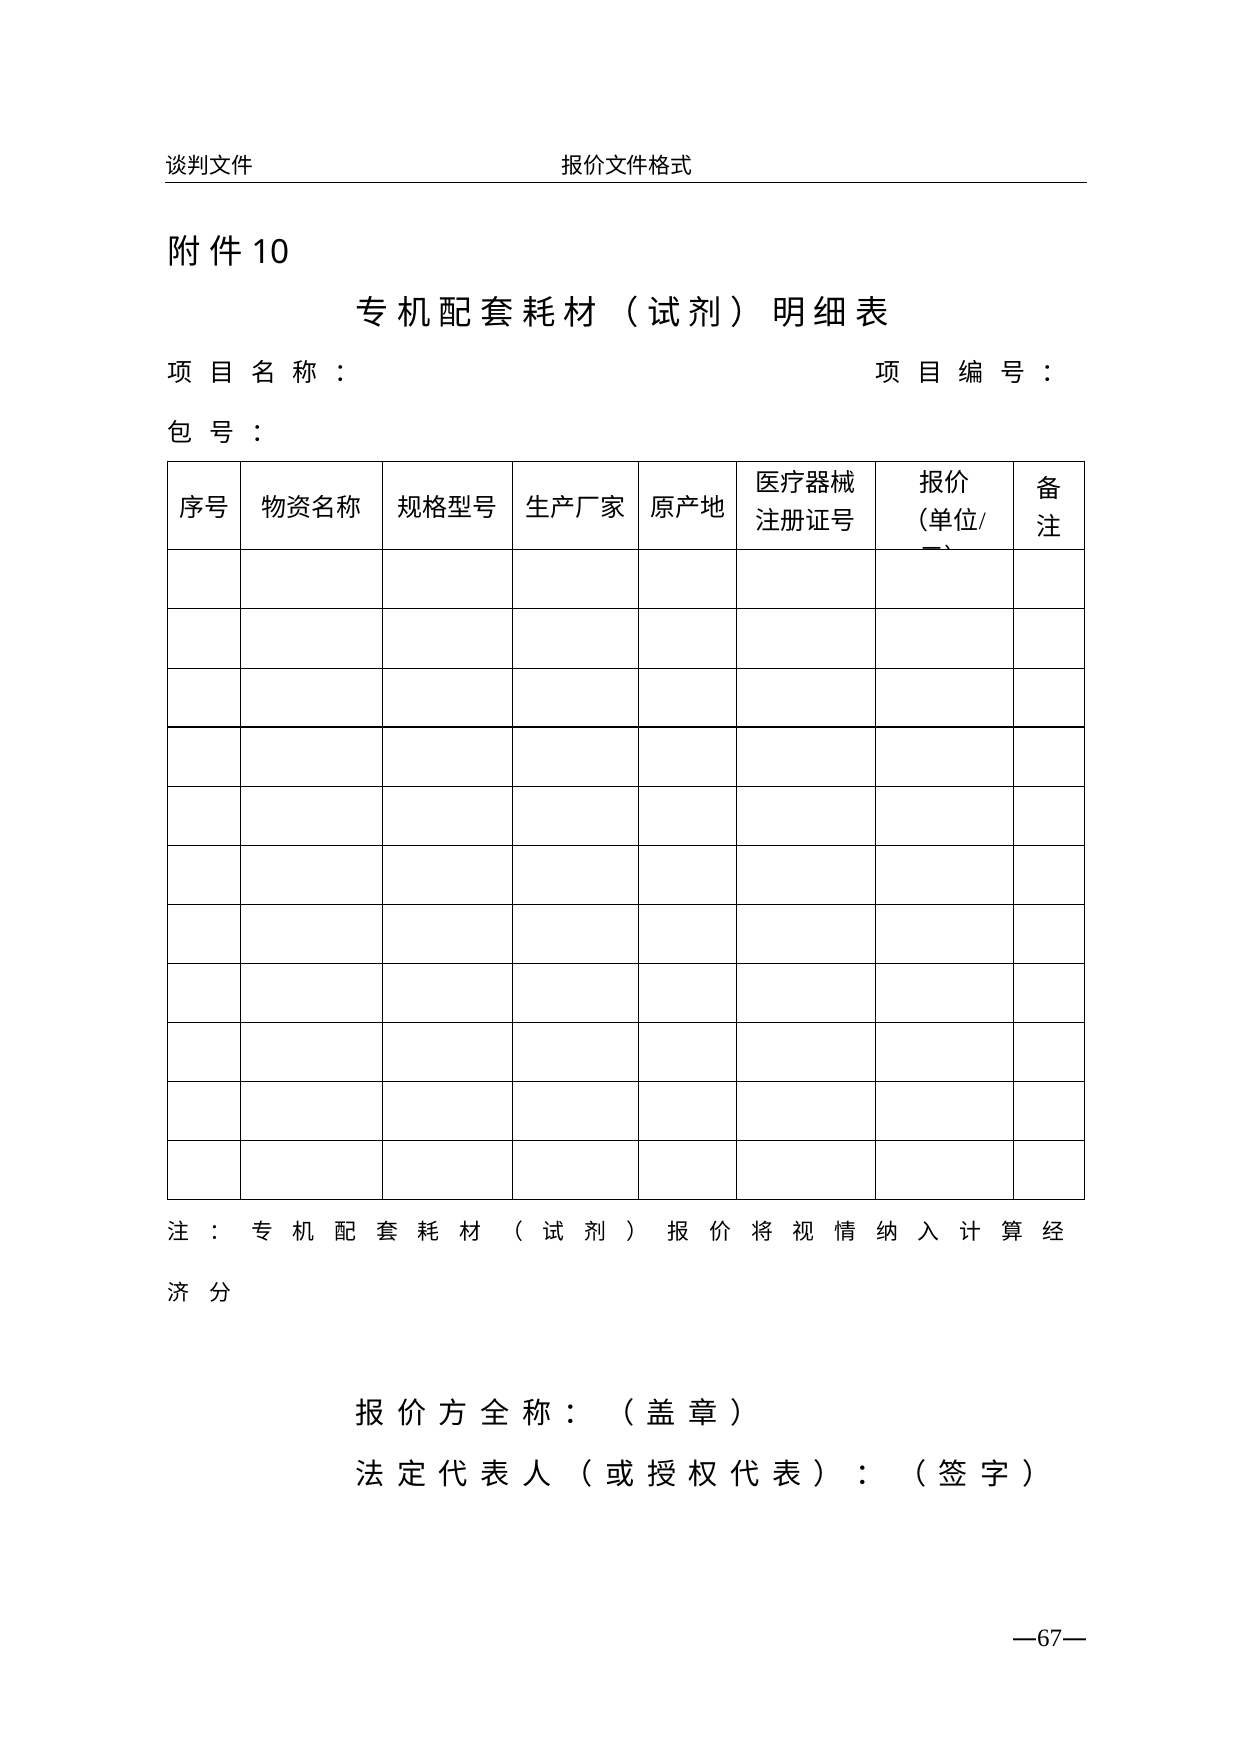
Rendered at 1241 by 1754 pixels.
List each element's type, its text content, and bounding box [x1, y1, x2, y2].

table_cell [737, 846, 875, 904]
table_cell [168, 964, 240, 1022]
table_cell [1014, 728, 1084, 786]
table_cell [513, 964, 638, 1022]
table_cell [513, 669, 638, 726]
table_cell [383, 787, 512, 844]
table_cell [241, 905, 382, 963]
table_cell [241, 1141, 382, 1199]
table_cell [1014, 846, 1084, 904]
table_header 原产地 [639, 462, 736, 549]
table_cell [513, 609, 638, 667]
table_cell [383, 609, 512, 667]
table_cell [639, 1082, 736, 1140]
table_cell [241, 846, 382, 904]
table_cell [876, 550, 1013, 608]
table_cell [1014, 787, 1084, 844]
table_cell [737, 1082, 875, 1140]
text 附件10 [168, 219, 1084, 280]
table_cell [383, 964, 512, 1022]
table_cell [383, 550, 512, 608]
table_cell [513, 728, 638, 786]
table_cell [241, 964, 382, 1022]
table_cell [737, 609, 875, 667]
table_cell [241, 1023, 382, 1081]
table_header 物资名称 [241, 462, 382, 549]
table_cell [168, 669, 240, 726]
table_cell [737, 905, 875, 963]
table_cell [876, 964, 1013, 1022]
table_cell [383, 1023, 512, 1081]
table_cell [1014, 609, 1084, 667]
table_cell [876, 1082, 1013, 1140]
table_cell [639, 550, 736, 608]
table_cell [876, 609, 1013, 667]
table_cell [513, 1023, 638, 1081]
table_header 报价 （单位/元） [876, 462, 1013, 549]
table_cell [1014, 550, 1084, 608]
table_cell [513, 550, 638, 608]
table_cell [513, 846, 638, 904]
table_cell [168, 787, 240, 844]
table_cell [383, 669, 512, 726]
table_cell [513, 787, 638, 844]
table_cell [383, 1082, 512, 1140]
table_cell [639, 1141, 736, 1199]
table_cell [1014, 964, 1084, 1022]
table_cell [876, 669, 1013, 726]
table_cell [876, 1141, 1013, 1199]
table_cell [241, 787, 382, 844]
table_cell [639, 964, 736, 1022]
table_cell [639, 846, 736, 904]
table_cell [639, 905, 736, 963]
table_cell [513, 1082, 638, 1140]
table_cell [241, 1082, 382, 1140]
table_cell [1014, 1141, 1084, 1199]
table_cell [168, 1141, 240, 1199]
table_header 序号 [168, 462, 240, 549]
table_cell [1014, 1082, 1084, 1140]
table_cell [639, 728, 736, 786]
table_cell [168, 905, 240, 963]
table_cell [876, 787, 1013, 844]
table_cell [876, 846, 1013, 904]
table_cell [737, 669, 875, 726]
table_cell [876, 1023, 1013, 1081]
table_header 生产厂家 [513, 462, 638, 549]
table_cell [1014, 669, 1084, 726]
table_cell [383, 1141, 512, 1199]
table_cell [241, 669, 382, 726]
table_cell [737, 964, 875, 1022]
table_cell [876, 905, 1013, 963]
table_cell [168, 550, 240, 608]
table_header 医疗器械注册证号 [737, 462, 875, 549]
table_cell [383, 846, 512, 904]
table_cell [737, 1141, 875, 1199]
table_cell [639, 609, 736, 667]
table_cell [241, 550, 382, 608]
text 注：专机配套耗材（试剂）报价将视情纳入计算经济分 [168, 1200, 1084, 1321]
table_cell [737, 787, 875, 844]
text 报价方全称：（盖章） [168, 1381, 1084, 1441]
table_header 备注 [1014, 462, 1084, 549]
table_cell [168, 728, 240, 786]
table_cell [168, 609, 240, 667]
table_header 规格型号 [383, 462, 512, 549]
table_cell [241, 609, 382, 667]
table_cell [639, 1023, 736, 1081]
table_cell [383, 728, 512, 786]
table_cell [1014, 905, 1084, 963]
table_cell [513, 1141, 638, 1199]
table_cell [168, 1023, 240, 1081]
table_cell [737, 550, 875, 608]
table_cell [513, 905, 638, 963]
text 项目名称： 项目编号： 包号： [168, 340, 1084, 461]
table_cell [876, 728, 1013, 786]
text 法定代表人（或授权代表）：（签字） [168, 1441, 1084, 1502]
table_cell [383, 905, 512, 963]
table_cell [639, 787, 736, 844]
table_cell [737, 1023, 875, 1081]
table_cell [1014, 1023, 1084, 1081]
table_cell [168, 1082, 240, 1140]
table_cell [241, 728, 382, 786]
table_cell [737, 728, 875, 786]
text 专机配套耗材（试剂）明细表 [168, 280, 1084, 340]
table_cell [639, 669, 736, 726]
table_cell [168, 846, 240, 904]
